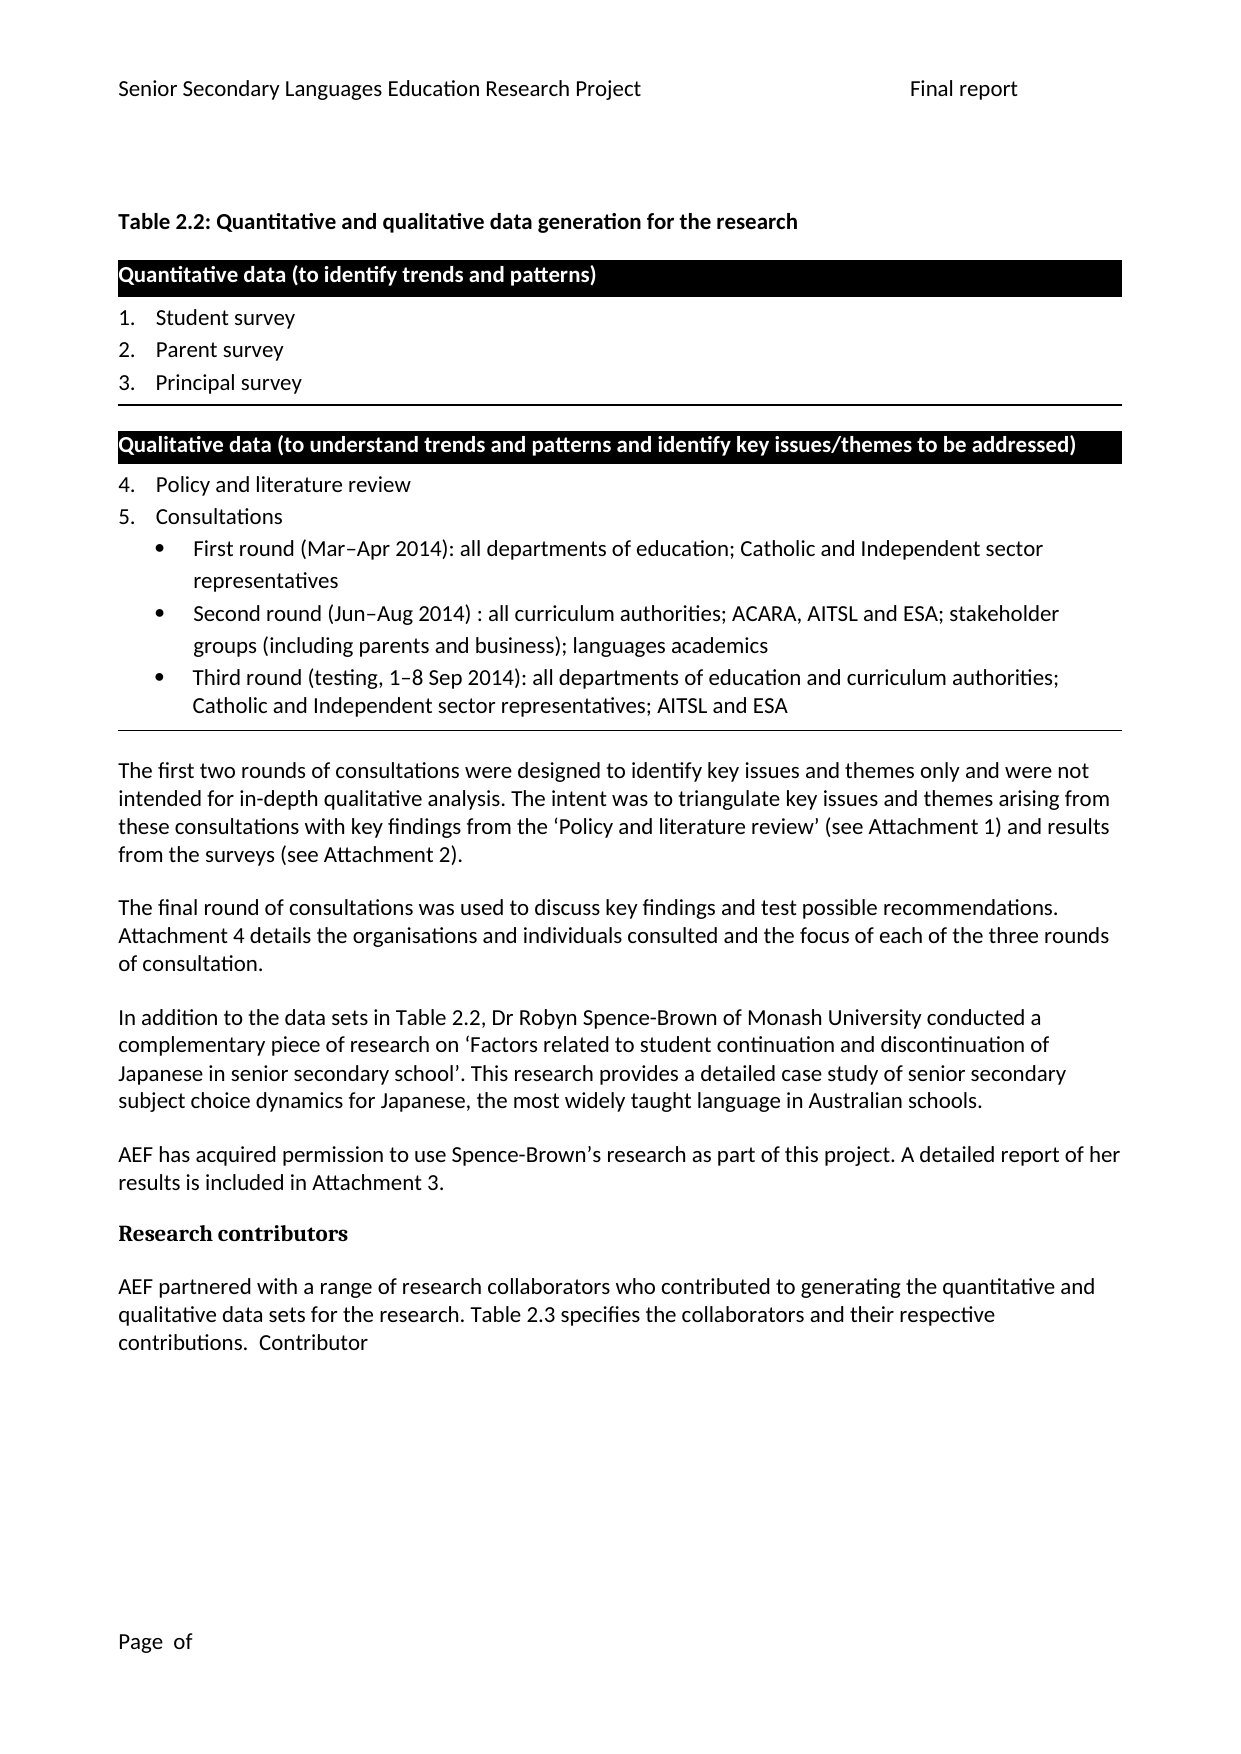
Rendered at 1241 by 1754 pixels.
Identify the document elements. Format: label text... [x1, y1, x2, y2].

list Consultations [118, 502, 1122, 530]
subtitle Research contributors [118, 1221, 1122, 1247]
list Policy and literature review [118, 470, 1122, 498]
list Principal survey [118, 368, 1122, 396]
text Table 2.2: Quantitative and qualitative data generation for the research [118, 207, 1122, 235]
text The first two rounds of consultations were designed to identify key issues and themes only and were not intended for in-depth qualitative analysis. The intent was to triangulate key issues and themes arising from these consultations with key findings from the ‘Policy and literature review’ (see Attachment 1) and results from the surveys (see Attachment 2). [118, 756, 1122, 868]
list Student survey [118, 303, 1122, 331]
list Second round (Jun–Aug 2014) : all curriculum authorities; ACARA, AITSL and ESA; stakeholder groups (including parents and business); languages academics [156, 599, 1122, 659]
text AEF has acquired permission to use Spence-Brown’s research as part of this project. A detailed report of her results is included in Attachment 3. [118, 1140, 1122, 1196]
list Third round (testing, 1–8 Sep 2014): all departments of education and curriculum authorities; Catholic and Independent sector representatives; AITSL and ESA [155, 663, 1122, 719]
subtitle Quantitative data (to identify trends and patterns) [118, 260, 1122, 288]
text AEF partnered with a range of research collaborators who contributed to generating the quantitative and qualitative data sets for the research. Table 2.3 specifies the collaborators and their respective contributions. Contributor [118, 1272, 1122, 1356]
subtitle Qualitative data (to understand trends and patterns and identify key issues/themes to be addressed) [118, 431, 1122, 458]
list First round (Mar–Apr 2014): all departments of education; Catholic and Independent sector representatives [156, 534, 1122, 594]
text In addition to the data sets in Table 2.2, Dr Robyn Spence-Brown of Monash University conducted a complementary piece of research on ‘Factors related to student continuation and discontinuation of Japanese in senior secondary school’. This research provides a detailed case study of senior secondary subject choice dynamics for Japanese, the most widely taught language in Australian schools. [118, 1003, 1122, 1115]
text The final round of consultations was used to discuss key findings and test possible recommendations. Attachment 4 details the organisations and individuals consulted and the focus of each of the three rounds of consultation. [118, 893, 1122, 978]
list Parent survey [118, 336, 1122, 363]
